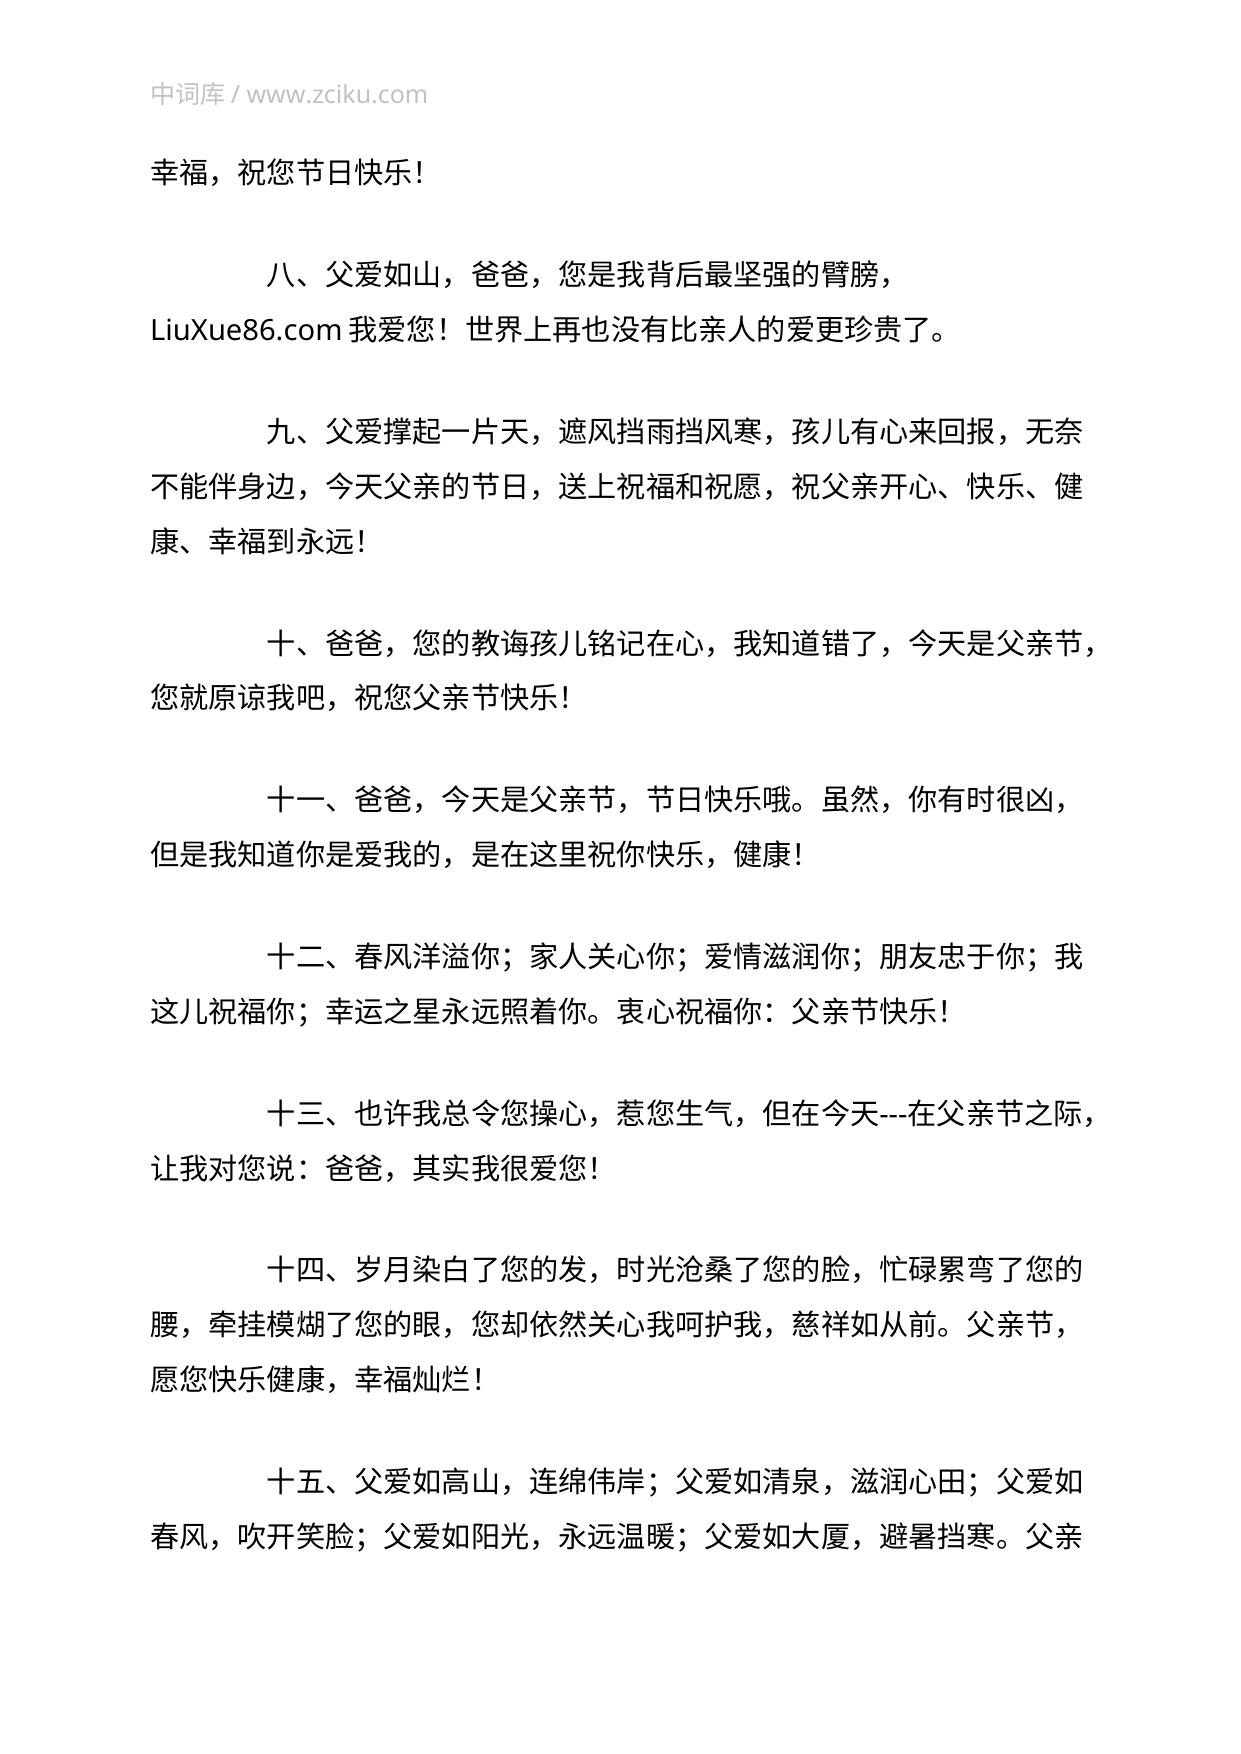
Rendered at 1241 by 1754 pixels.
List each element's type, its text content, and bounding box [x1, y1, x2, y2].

text 十二、春风洋溢你；家人关心你；爱情滋润你；朋友忠于你；我这儿祝福你；幸运之星永远照着你。衷心祝福你：父亲节快乐！ [150, 933, 1090, 1031]
text 十、爸爸，您的教诲孩儿铭记在心，我知道错了，今天是父亲节，您就原谅我吧，祝您父亲节快乐！ [150, 620, 1090, 717]
text 十一、爸爸，今天是父亲节，节日快乐哦。虽然，你有时很凶，但是我知道你是爱我的，是在这里祝你快乐，健康！ [150, 777, 1090, 874]
text 十三、也许我总令您操心，惹您生气，但在今天---在父亲节之际，让我对您说：爸爸，其实我很爱您！ [150, 1090, 1090, 1187]
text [150, 150, 1090, 192]
text 九、父爱撑起一片天，遮风挡雨挡风寒，孩儿有心来回报，无奈不能伴身边，今天父亲的节日，送上祝福和祝愿，祝父亲开心、快乐、健康、幸福到永远！ [150, 409, 1090, 561]
text 八、父爱如山，爸爸，您是我背后最坚强的臂膀，LiuXue86.com我爱您！世界上再也没有比亲人的爱更珍贵了。 [150, 252, 1090, 349]
text 十四、岁月染白了您的发，时光沧桑了您的脸，忙碌累弯了您的腰，牵挂模煳了您的眼，您却依然关心我呵护我，慈祥如从前。父亲节，愿您快乐健康，幸福灿烂！ [150, 1247, 1090, 1399]
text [150, 1458, 1090, 1556]
